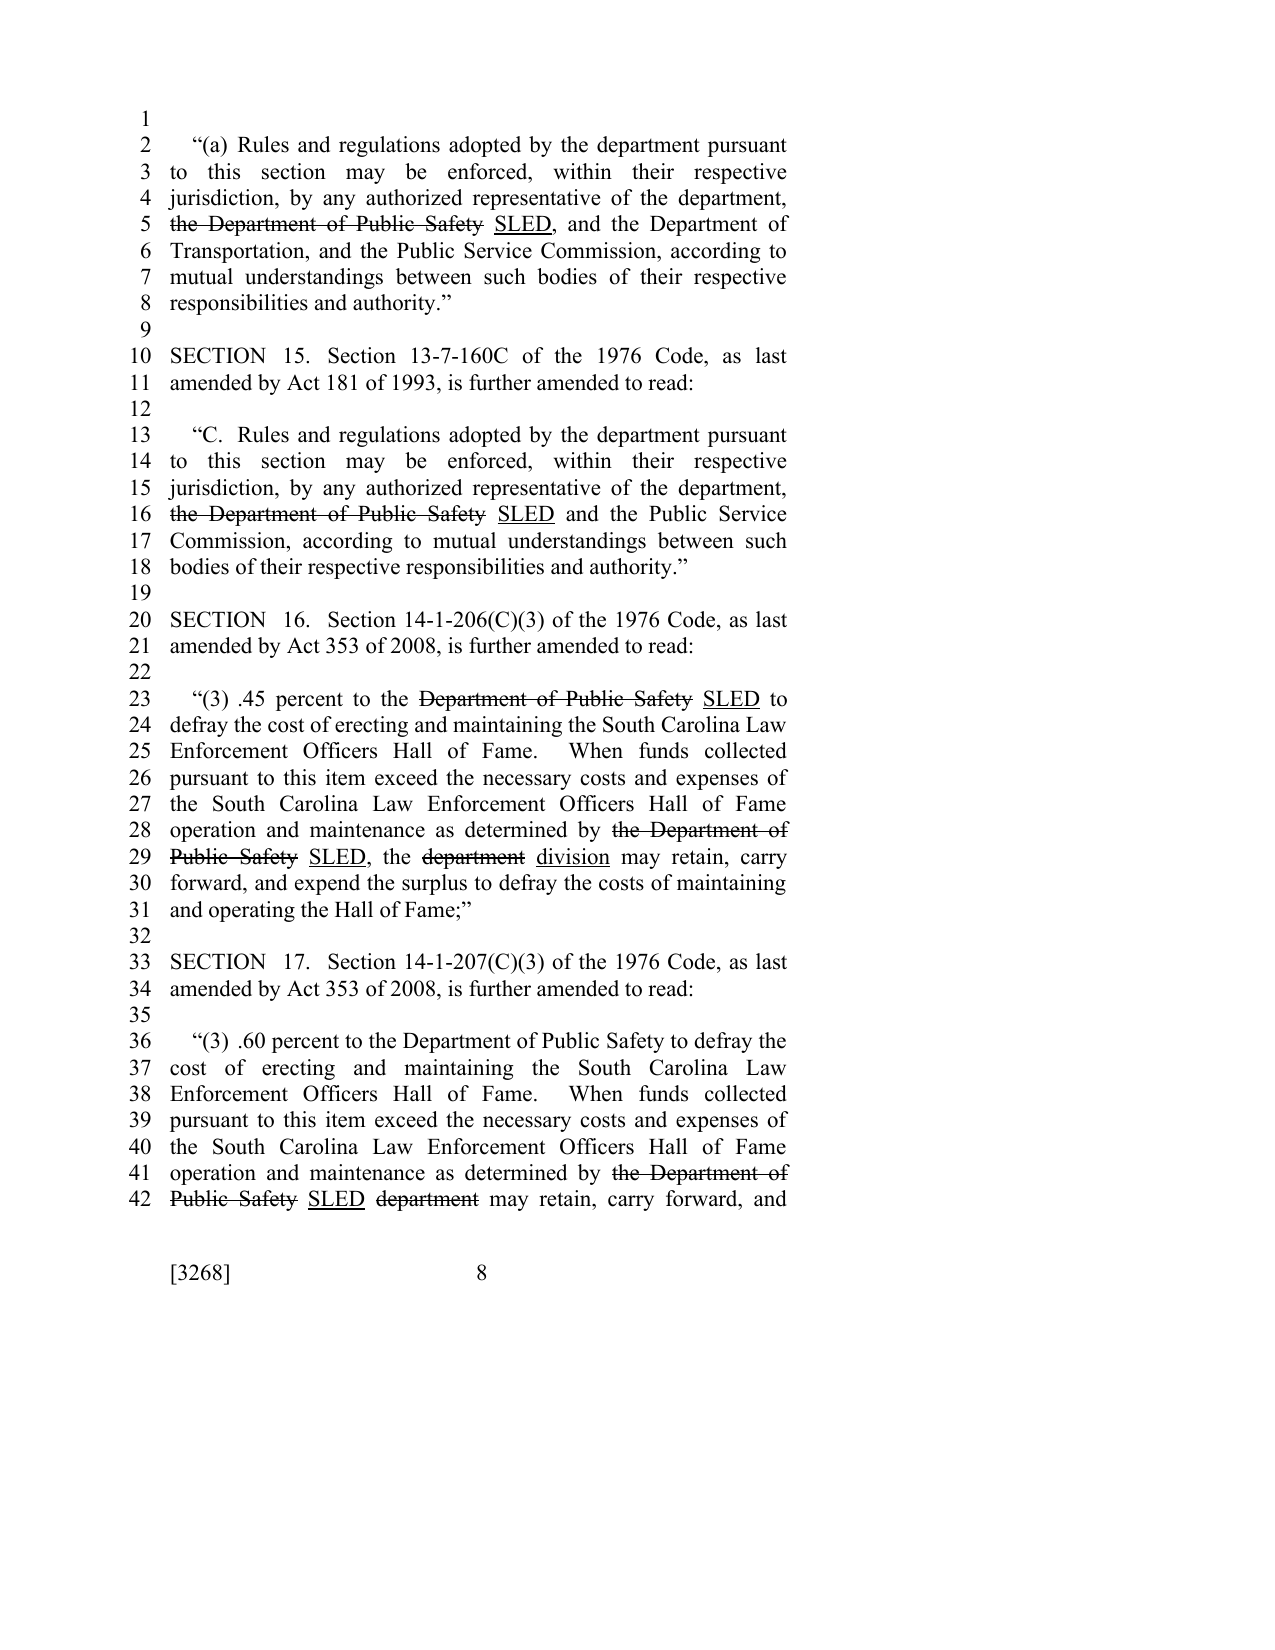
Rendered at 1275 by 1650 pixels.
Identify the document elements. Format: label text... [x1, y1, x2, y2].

text “(3) .45 percent to the Department of Public Safety SLED to defray the cost of erecting and maintaining the South Carolina Law Enforcement Officers Hall of Fame. When funds collected pursuant to this item exceed the necessary costs and expenses of the South Carolina Law Enforcement Officers Hall of Fame operation and maintenance as determined by the Department of Public Safety SLED, the department division may retain, carry forward, and expend the surplus to defray the costs of maintaining and operating the Hall of Fame;” [169, 685, 787, 922]
text SECTION 17. Section 14-1-207(C)(3) of the 1976 Code, as last amended by Act 353 of 2008, is further amended to read: [169, 948, 787, 1001]
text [169, 1027, 787, 1212]
text “C. Rules and regulations adopted by the department pursuant to this section may be enforced, within their respective jurisdiction, by any authorized representative of the department, the Department of Public Safety SLED and the Public Service Commission, according to mutual understandings between such bodies of their respective responsibilities and authority.” [169, 421, 787, 579]
text SECTION 16. Section 14-1-206(C)(3) of the 1976 Code, as last amended by Act 353 of 2008, is further amended to read: [169, 606, 787, 658]
text SECTION 15. Section 13-7-160C of the 1976 Code, as last amended by Act 181 of 1993, is further amended to read: [169, 342, 787, 395]
text “(a) Rules and regulations adopted by the department pursuant to this section may be enforced, within their respective jurisdiction, by any authorized representative of the department, the Department of Public Safety SLED, and the Department of Transportation, and the Public Service Commission, according to mutual understandings between such bodies of their respective responsibilities and authority.” [169, 131, 787, 316]
